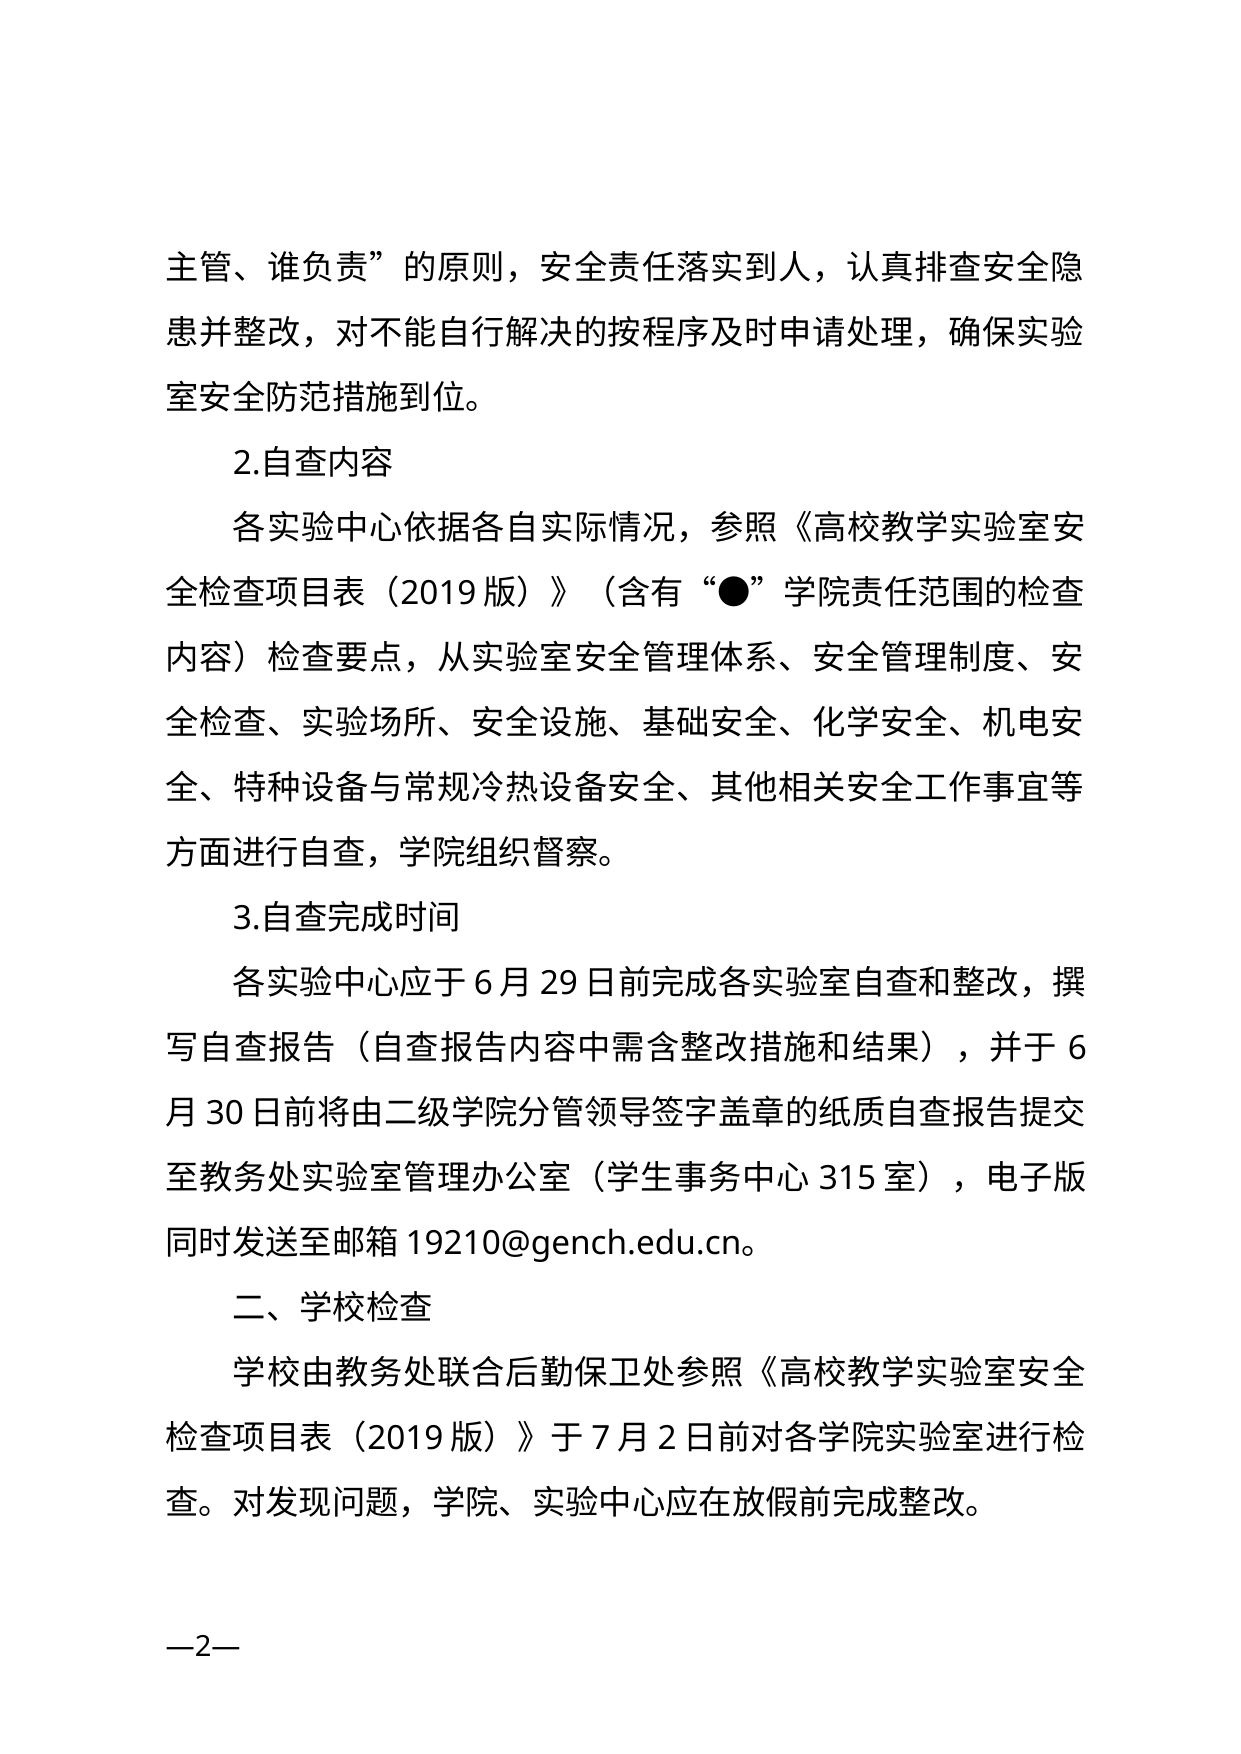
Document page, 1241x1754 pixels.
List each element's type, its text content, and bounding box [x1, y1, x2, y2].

text 各实验中心依据各自实际情况，参照《高校教学实验室安全检查项目表（2019版）》（含有“●”学院责任范围的检查内容）检查要点，从实验室安全管理体系、安全管理制度、安全检查、实验场所、安全设施、基础安全、化学安全、机电安全、特种设备与常规冷热设备安全、其他相关安全工作事宜等方面进行自查，学院组织督察。 [165, 493, 1087, 883]
text 3.自查完成时间 [165, 883, 1087, 948]
text 各实验中心应于6月29日前完成各实验室自查和整改，撰写自查报告（自查报告内容中需含整改措施和结果），并于6月30日前将由二级学院分管领导签字盖章的纸质自查报告提交至教务处实验室管理办公室（学生事务中心315室），电子版同时发送至邮箱19210@gench.edu.cn。 [165, 948, 1087, 1273]
text 2.自查内容 [165, 428, 1087, 493]
text 二、学校检查 [165, 1273, 1087, 1338]
text 学校由教务处联合后勤保卫处参照《高校教学实验室安全检查项目表（2019版）》于7月2日前对各学院实验室进行检查。对发现问题，学院、实验中心应在放假前完成整改。 [165, 1338, 1087, 1533]
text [165, 233, 1087, 428]
